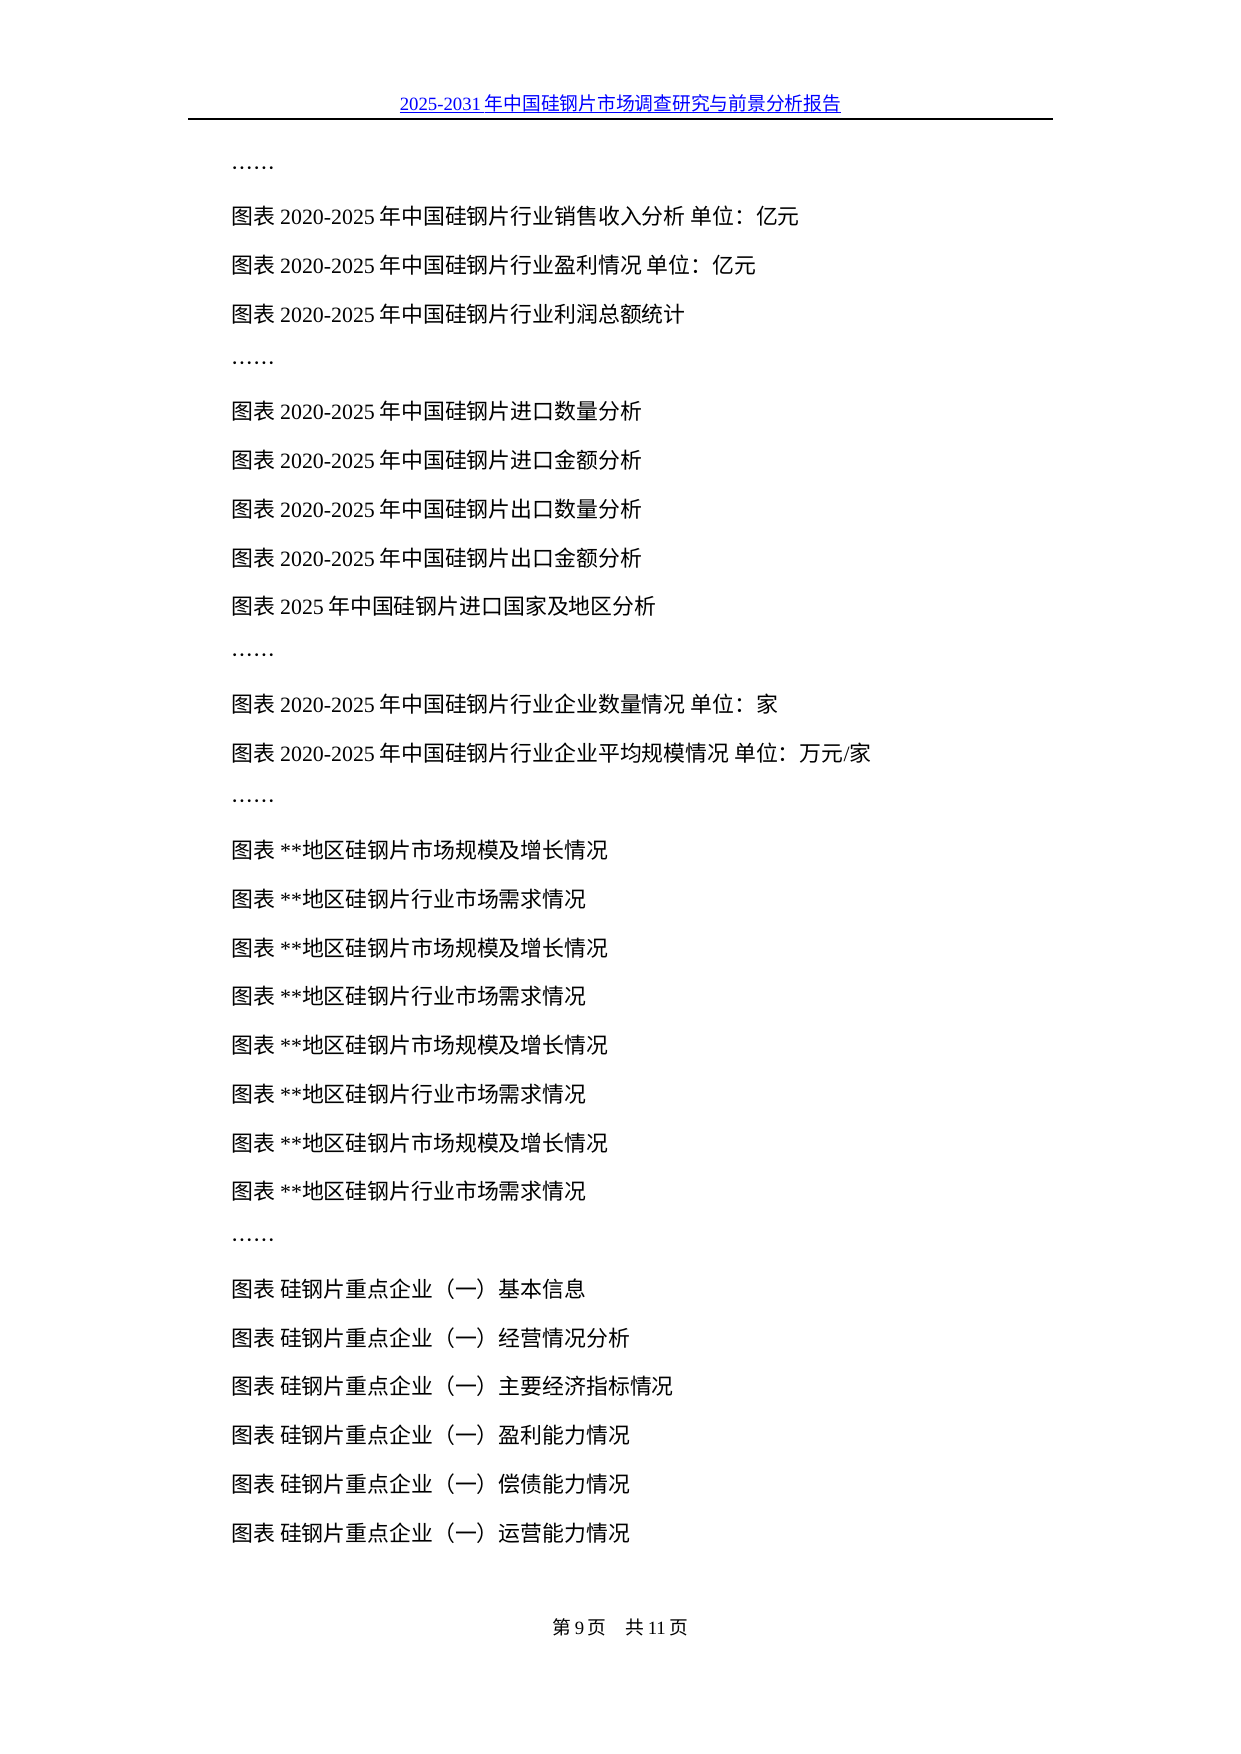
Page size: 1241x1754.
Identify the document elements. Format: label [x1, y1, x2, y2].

text [187, 150, 1053, 1548]
